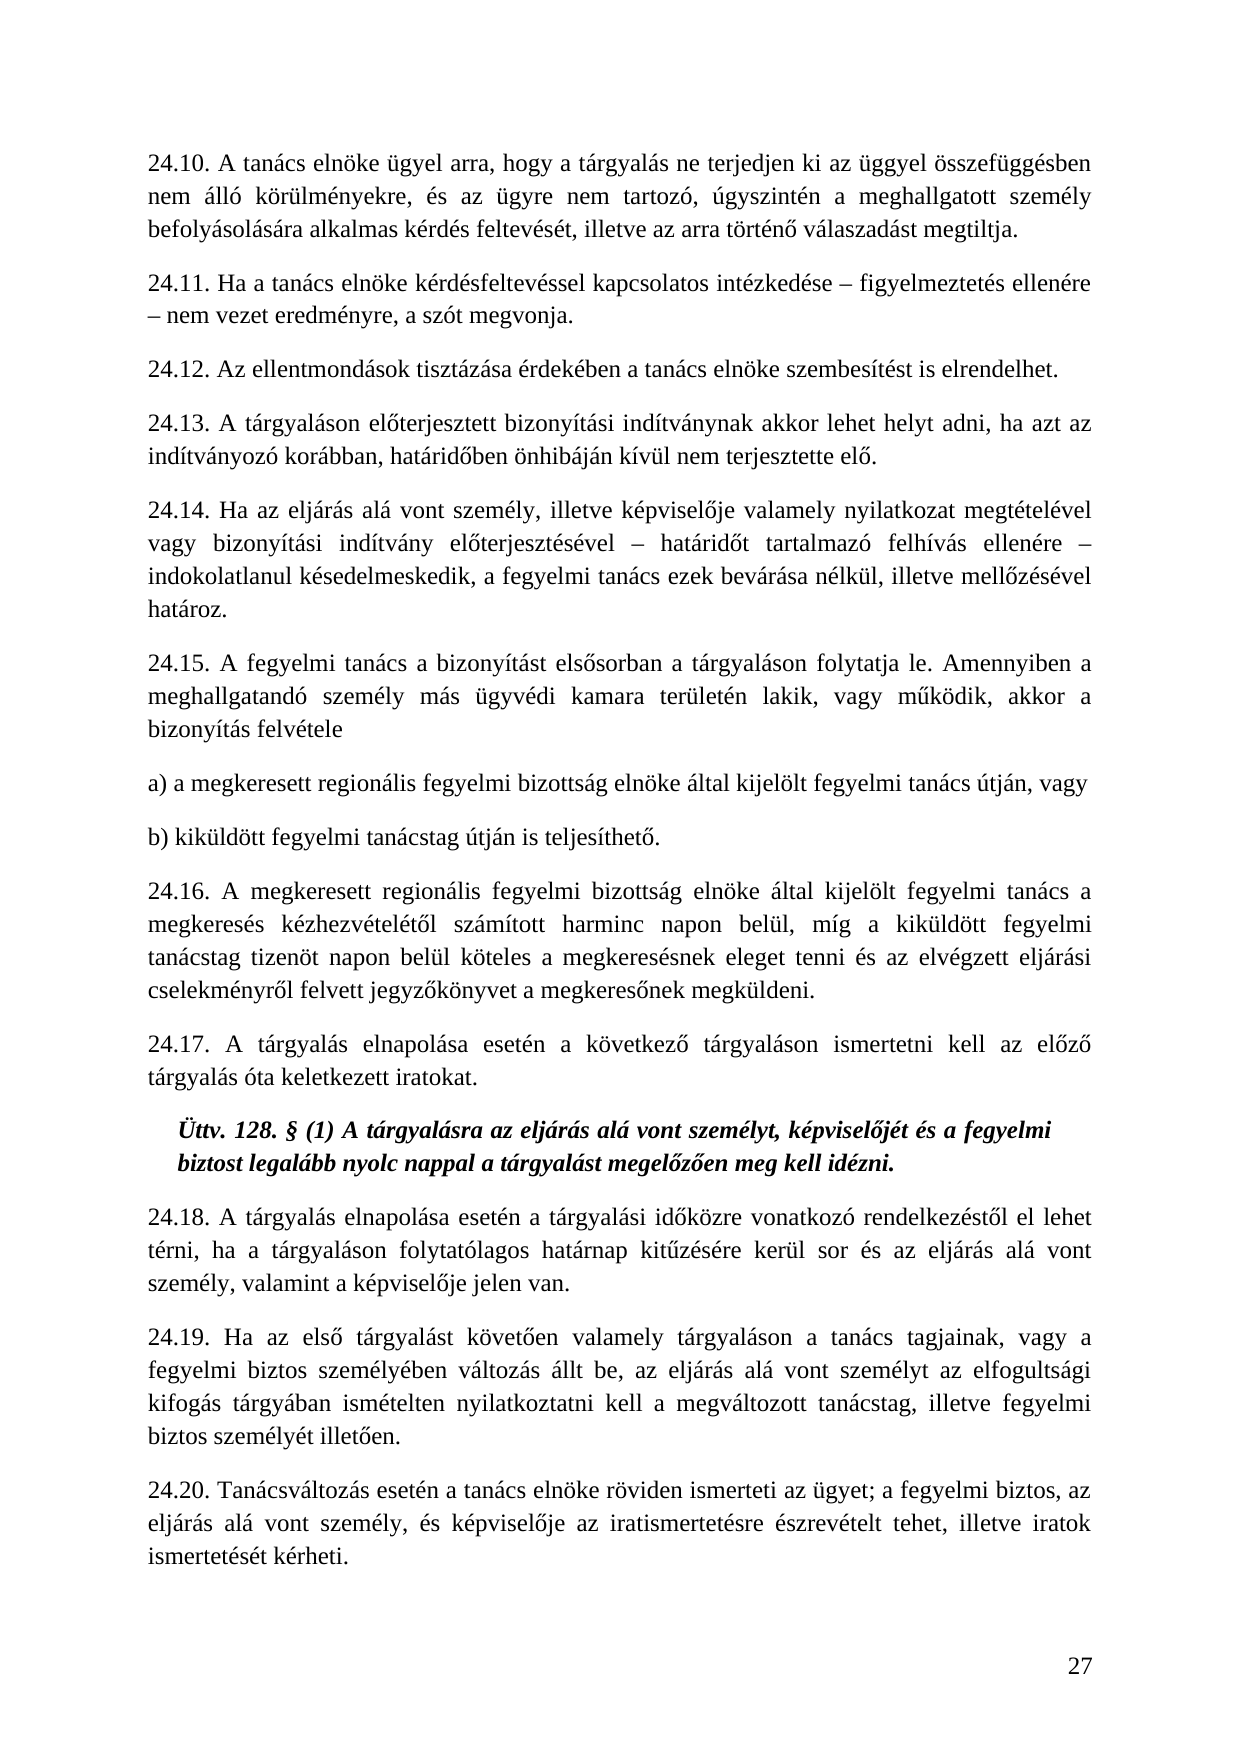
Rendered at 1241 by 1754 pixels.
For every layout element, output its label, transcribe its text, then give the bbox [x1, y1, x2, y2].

text 24.11. Ha a tanács elnöke kérdésfeltevéssel kapcsolatos intézkedése – figyelmeztetés ellenére – nem vezet eredményre, a szót megvonja. [148, 268, 1092, 329]
text 24.14. Ha az eljárás alá vont személy, illetve képviselője valamely nyilatkozat megtételével vagy bizonyítási indítvány előterjesztésével – határidőt tartalmazó felhívás ellenére – indokolatlanul késedelmeskedik, a fegyelmi tanács ezek bevárása nélkül, illetve mellőzésével határoz. [148, 495, 1092, 623]
text 24.19. Ha az első tárgyalást követően valamely tárgyaláson a tanács tagjainak, vagy a fegyelmi biztos személyében változás állt be, az eljárás alá vont személyt az elfogultsági kifogás tárgyában ismételten nyilatkoztatni kell a megváltozott tanácstag, illetve fegyelmi biztos személyét illetően. [148, 1322, 1092, 1450]
text 24.17. A tárgyalás elnapolása esetén a következő tárgyaláson ismertetni kell az előző tárgyalás óta keletkezett iratokat. [148, 1029, 1092, 1090]
text 24.20. Tanácsváltozás esetén a tanács elnöke röviden ismerteti az ügyet; a fegyelmi biztos, az eljárás alá vont személy, és képviselője az iratismertetésre észrevételt tehet, illetve iratok ismertetését kérheti. [148, 1475, 1092, 1570]
text 24.16. A megkeresett regionális fegyelmi bizottság elnöke által kijelölt fegyelmi tanács a megkeresés kézhezvételétől számított harminc napon belül, míg a kiküldött fegyelmi tanácstag tizenöt napon belül köteles a megkeresésnek eleget tenni és az elvégzett eljárási cselekményről felvett jegyzőkönyvet a megkeresőnek megküldeni. [148, 876, 1092, 1003]
text b) kiküldött fegyelmi tanácstag útján is teljesíthető. [148, 822, 1092, 851]
text Üttv. 128. § (1) A tárgyalásra az eljárás alá vont személyt, képviselőjét és a fegyelmi biztost legalább nyolc nappal a tárgyalást megelőzően meg kell idézni. [177, 1116, 1055, 1177]
text 24.15. A fegyelmi tanács a bizonyítást elsősorban a tárgyaláson folytatja le. Amennyiben a meghallgatandó személy más ügyvédi kamara területén lakik, vagy működik, akkor a bizonyítás felvétele [148, 648, 1092, 743]
text 24.18. A tárgyalás elnapolása esetén a tárgyalási időközre vonatkozó rendelkezéstől el lehet térni, ha a tárgyaláson folytatólagos határnap kitűzésére kerül sor és az eljárás alá vont személy, valamint a képviselője jelen van. [148, 1202, 1092, 1297]
text a) a megkeresett regionális fegyelmi bizottság elnöke által kijelölt fegyelmi tanács útján, vagy [148, 768, 1092, 797]
text 24.10. A tanács elnöke ügyel arra, hogy a tárgyalás ne terjedjen ki az üggyel összefüggésben nem álló körülményekre, és az ügyre nem tartozó, úgyszintén a meghallgatott személy befolyásolására alkalmas kérdés feltevését, illetve az arra történő válaszadást megtiltja. [148, 148, 1092, 242]
text 24.12. Az ellentmondások tisztázása érdekében a tanács elnöke szembesítést is elrendelhet. [148, 354, 1092, 383]
text 24.13. A tárgyaláson előterjesztett bizonyítási indítványnak akkor lehet helyt adni, ha azt az indítványozó korábban, határidőben önhibáján kívül nem terjesztette elő. [148, 408, 1092, 470]
